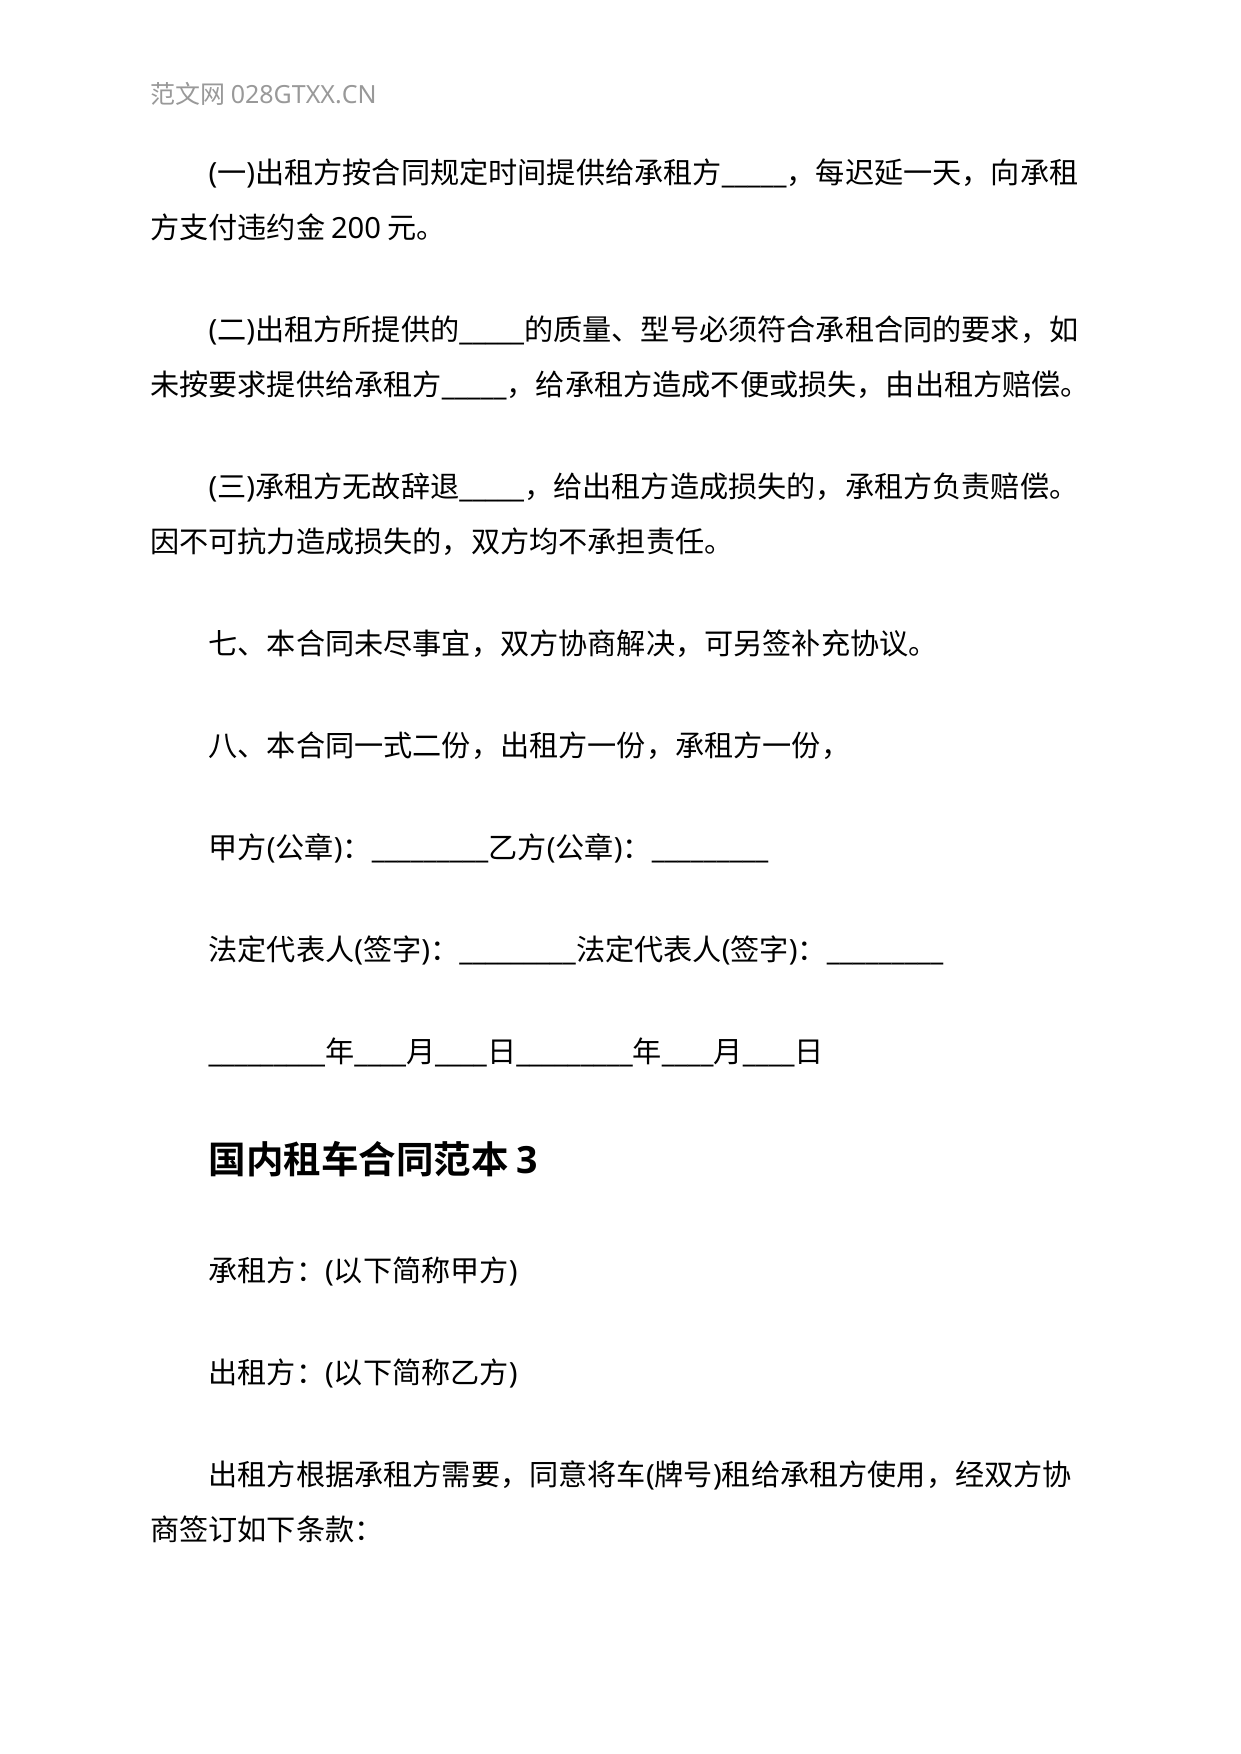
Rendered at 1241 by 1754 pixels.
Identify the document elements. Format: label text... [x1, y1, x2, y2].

text 七、本合同未尽事宜，双方协商解决，可另签补充协议。 [150, 621, 1090, 663]
text (一)出租方按合同规定时间提供给承租方_____，每迟延一天，向承租方支付违约金200元。 [150, 150, 1090, 247]
text 法定代表人(签字)：_________法定代表人(签字)：_________ [150, 926, 1090, 969]
text 承租方：(以下简称甲方) [150, 1248, 1090, 1290]
text (三)承租方无故辞退_____，给出租方造成损失的，承租方负责赔偿。因不可抗力造成损失的，双方均不承担责任。 [150, 464, 1090, 561]
text 出租方根据承租方需要，同意将车(牌号)租给承租方使用，经双方协商签订如下条款： [150, 1452, 1090, 1549]
text 八、本合同一式二份，出租方一份，承租方一份， [150, 722, 1090, 765]
text 国内租车合同范本3 [150, 1130, 1090, 1185]
text 出租方：(以下简称乙方) [150, 1350, 1090, 1392]
text (二)出租方所提供的_____的质量、型号必须符合承租合同的要求，如未按要求提供给承租方_____，给承租方造成不便或损失，由出租方赔偿。 [150, 307, 1090, 404]
text 甲方(公章)：_________乙方(公章)：_________ [150, 824, 1090, 867]
text _________年____月____日_________年____月____日 [150, 1028, 1090, 1071]
